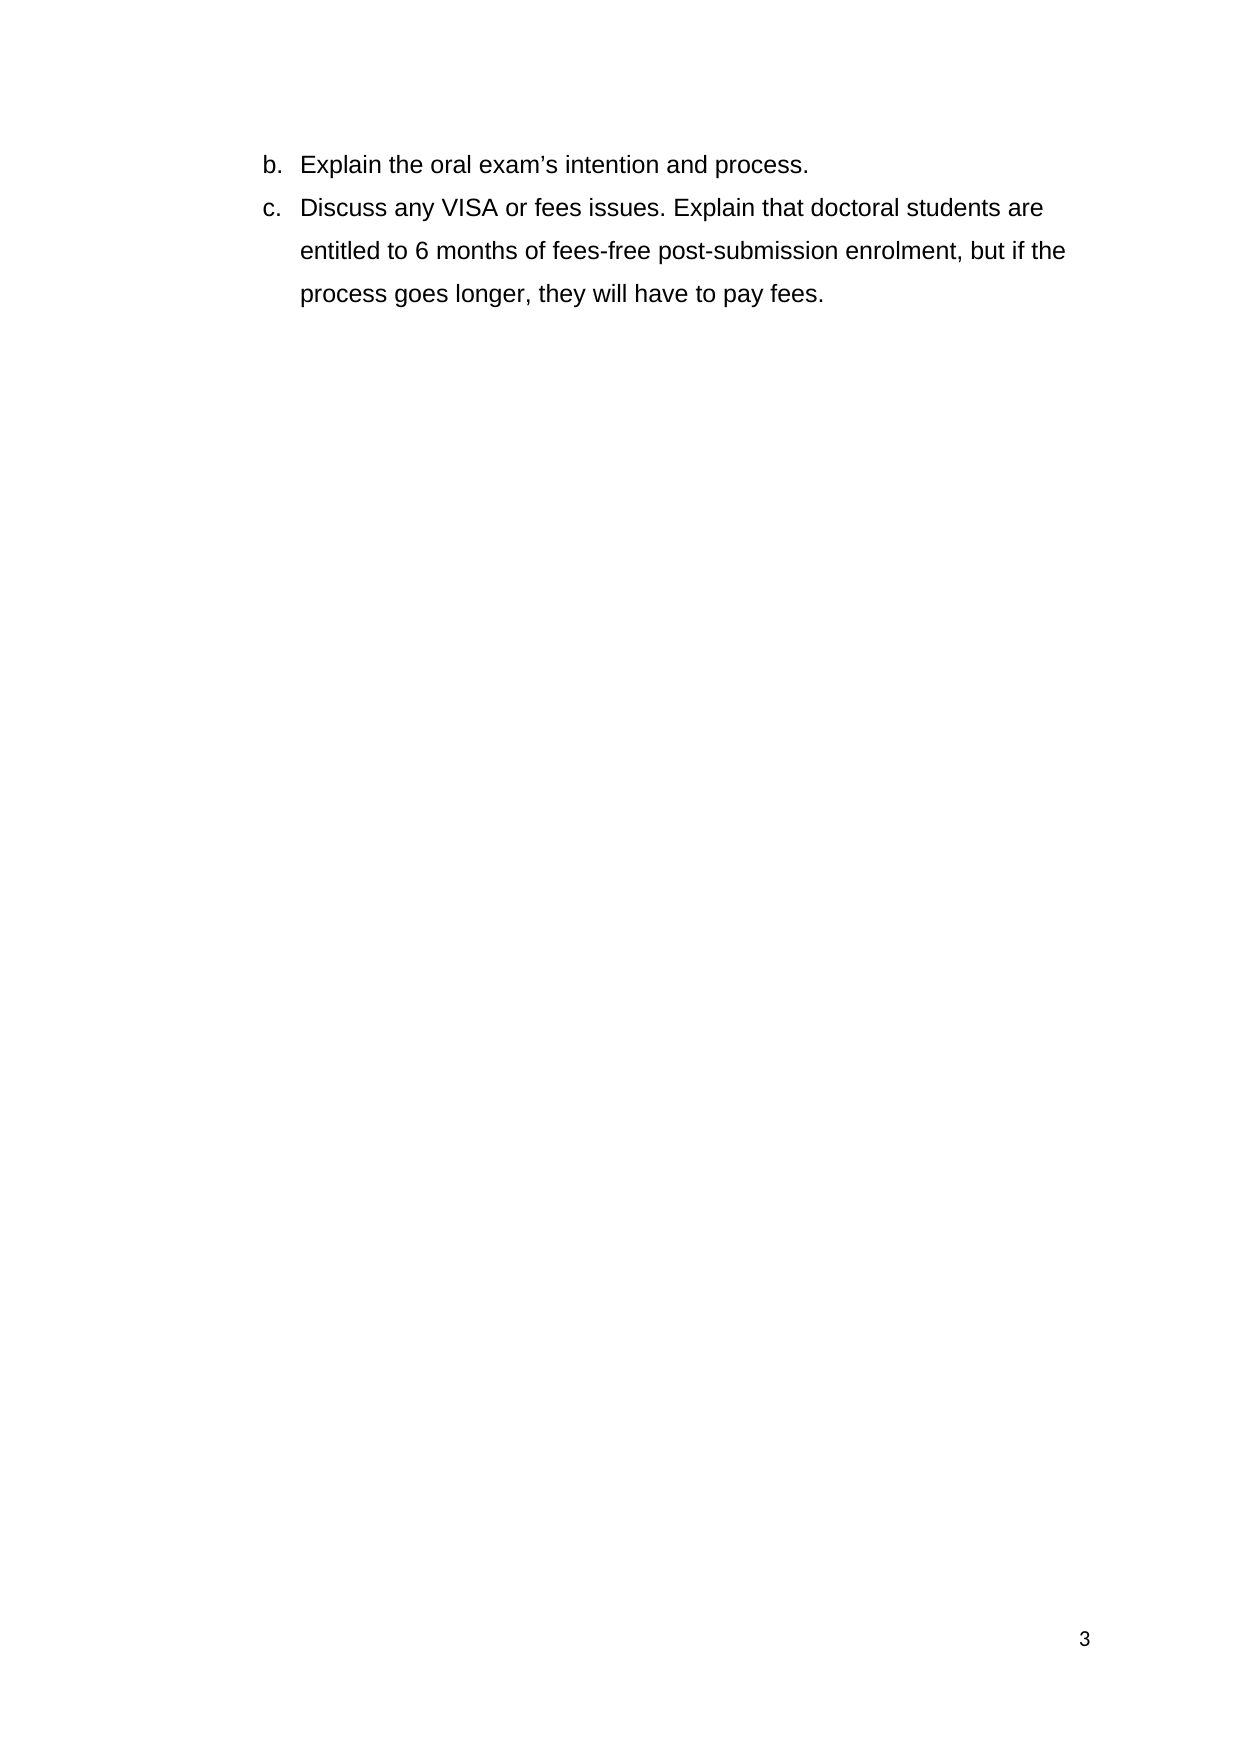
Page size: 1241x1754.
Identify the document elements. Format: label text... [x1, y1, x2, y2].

list Discuss any VISA or fees issues. Explain that doctoral students are entitled to 6 months of fees-free post-submission enrolment, but if the process goes longer, they will have to pay fees. [262, 193, 1090, 308]
list Explain the oral exam’s intention and process. [262, 150, 1090, 179]
